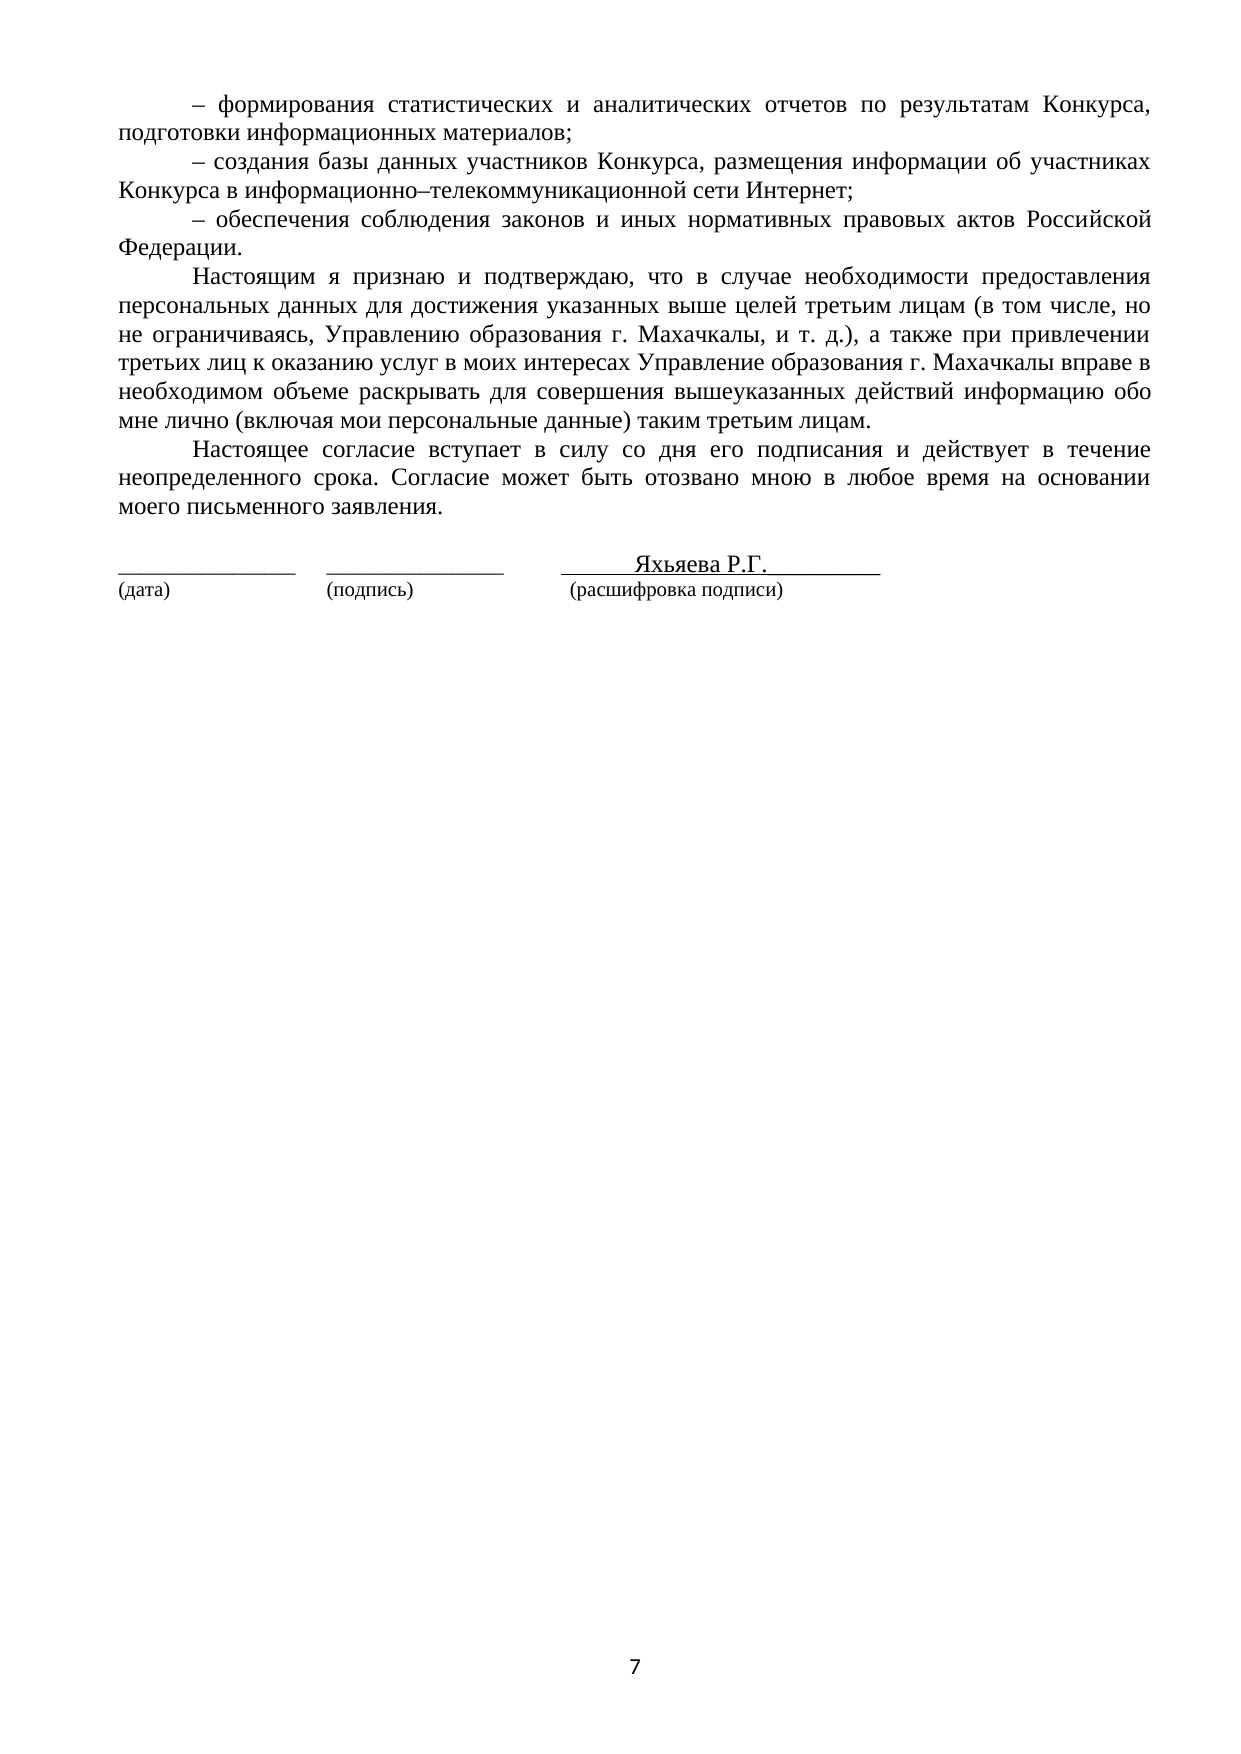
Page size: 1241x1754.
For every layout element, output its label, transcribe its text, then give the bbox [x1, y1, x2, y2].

text Настоящее согласие вступает в силу со дня его подписания и действует в течение неопределенного срока. Согласие может быть отозвано мною в любое время на основании моего письменного заявления. [118, 434, 1152, 520]
text _________________ _________________ Яхьяева Р.Г._________ [118, 549, 1152, 577]
text (дата) (подпись) (расшифровка подписи) [118, 577, 1152, 601]
text – обеспечения соблюдения законов и иных нормативных правовых актов Российской Федерации. [118, 204, 1152, 261]
text – формирования статистических и аналитических отчетов по результатам Конкурса, подготовки информационных материалов; [118, 89, 1152, 146]
text – создания базы данных участников Конкурса, размещения информации об участниках Конкурса в информационно–телекоммуникационной сети Интернет; [118, 146, 1152, 204]
text Настоящим я признаю и подтверждаю, что в случае необходимости предоставления персональных данных для достижения указанных выше целей третьим лицам (в том числе, но не ограничиваясь, Управлению образования г. Махачкалы, и т. д.), а также при привлечении третьих лиц к оказанию услуг в моих интересах Управление образования г. Махачкалы вправе в необходимом объеме раскрывать для совершения вышеуказанных действий информацию обо мне лично (включая мои персональные данные) таким третьим лицам. [118, 261, 1152, 434]
